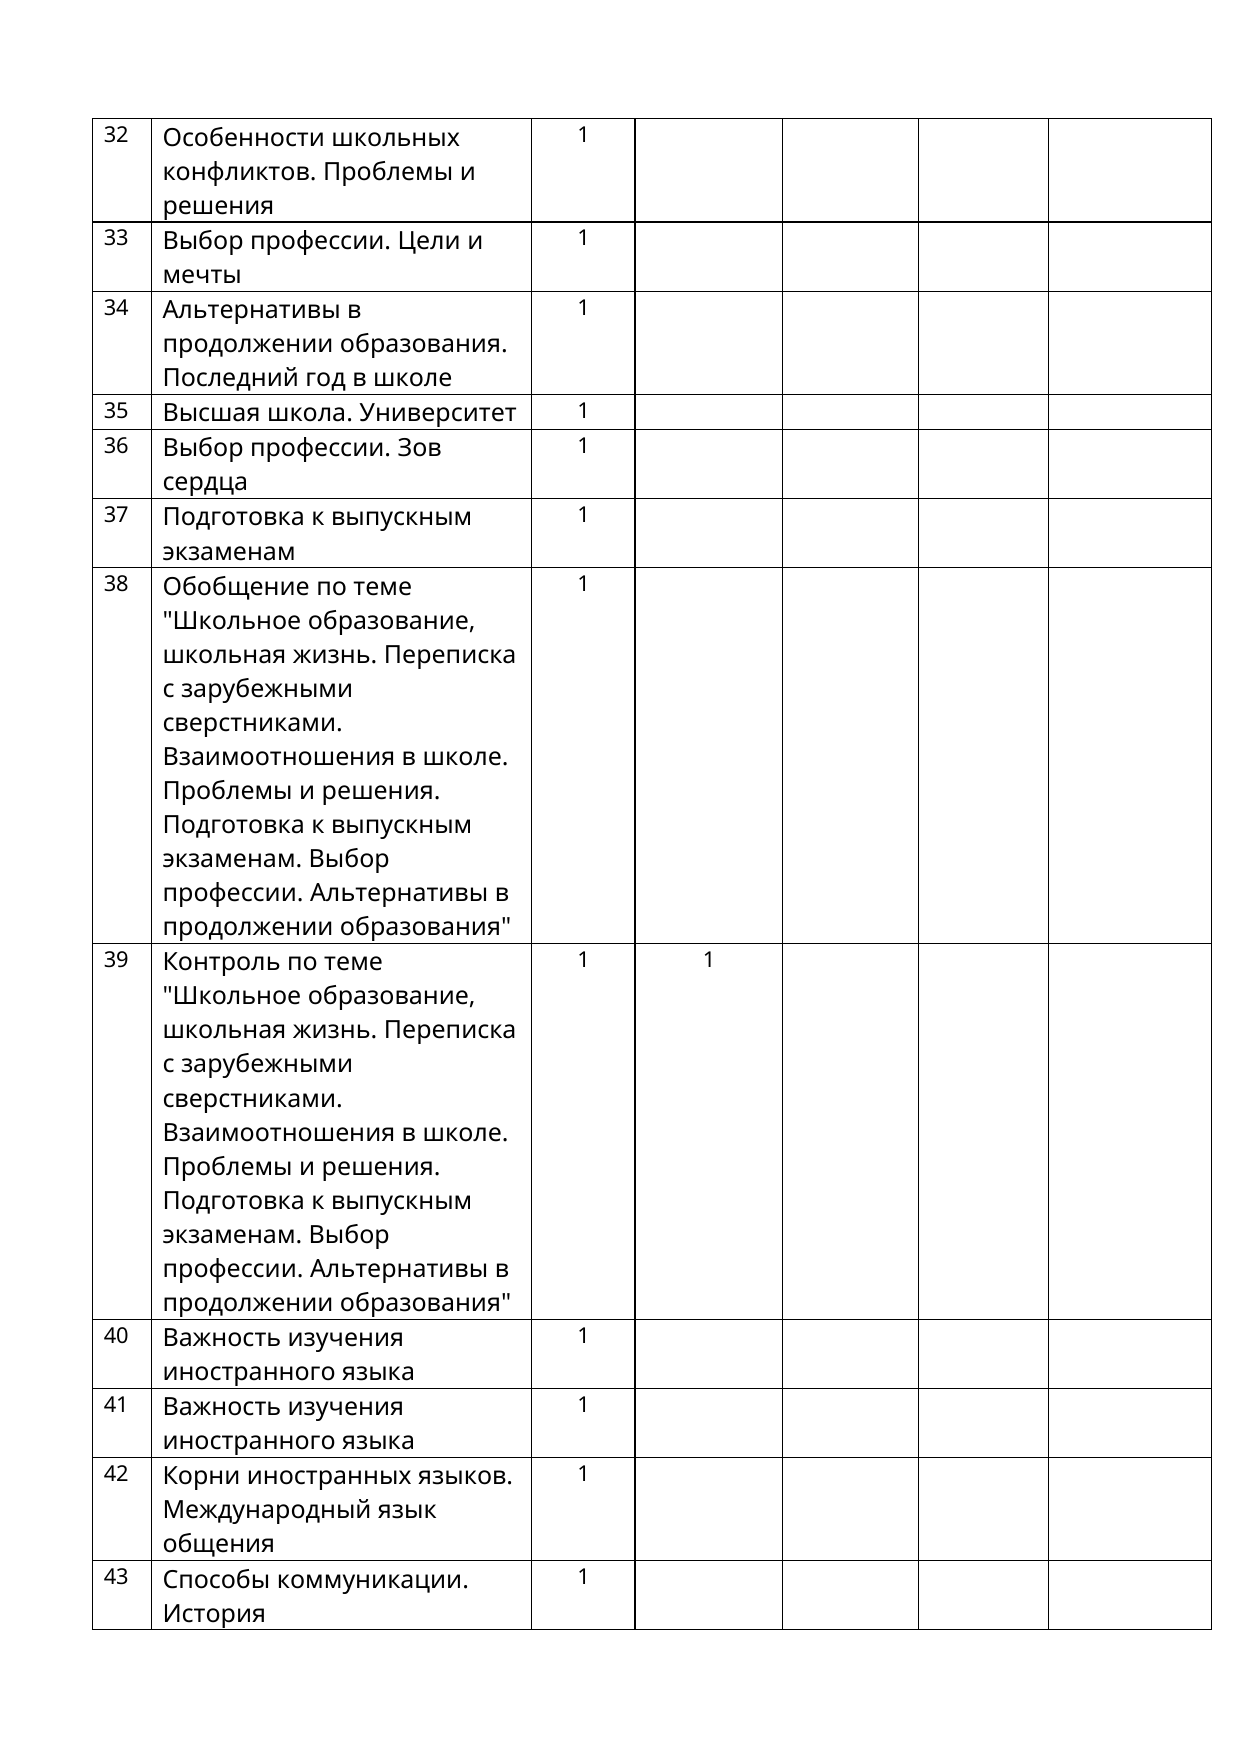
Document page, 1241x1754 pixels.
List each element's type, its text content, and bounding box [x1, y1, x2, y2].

table_cell [1049, 1320, 1211, 1388]
table_cell Особенности школьных конфликтов. Проблемы и решения [152, 119, 531, 221]
table_cell [636, 499, 782, 567]
table_cell [919, 119, 1048, 221]
table_cell Контроль по теме "Школьное образование, школьная жизнь. Переписка с зарубежными сверстниками. Взаимоотношения в школе. Проблемы и решения. Подготовка к выпускным экзаменам. Выбор профессии. Альтернативы в продолжении образования" [152, 944, 531, 1319]
table_cell 40 [93, 1320, 151, 1388]
table_cell 1 [532, 395, 634, 429]
table_cell [1049, 499, 1211, 567]
table_cell [919, 1458, 1048, 1560]
table_cell [783, 499, 918, 567]
table_cell [919, 223, 1048, 291]
table_cell [1049, 119, 1211, 221]
table_cell 1 [532, 1458, 634, 1560]
table_cell Важность изучения иностранного языка [152, 1389, 531, 1457]
table_cell [636, 1389, 782, 1457]
table_cell [919, 1320, 1048, 1388]
table_cell [636, 1320, 782, 1388]
table_cell 1 [532, 1320, 634, 1388]
table_cell 1 [532, 499, 634, 567]
table_cell 1 [636, 944, 782, 1319]
table_cell 35 [93, 395, 151, 429]
table_cell 32 [93, 119, 151, 221]
table_cell [783, 568, 918, 943]
table_cell 41 [93, 1389, 151, 1457]
table_cell 38 [93, 568, 151, 943]
table_cell [636, 119, 782, 221]
table_cell [919, 430, 1048, 498]
table_cell Выбор профессии. Цели и мечты [152, 223, 531, 291]
table_cell [636, 395, 782, 429]
table_cell 1 [532, 223, 634, 291]
table_cell 34 [93, 292, 151, 394]
table_cell [1049, 568, 1211, 943]
table_cell [783, 395, 918, 429]
table_cell [783, 1561, 918, 1629]
table_cell [1049, 944, 1211, 1319]
table_cell [1049, 395, 1211, 429]
table_cell [636, 568, 782, 943]
table_cell 33 [93, 223, 151, 291]
table_cell [636, 1561, 782, 1629]
table_cell Корни иностранных языков. Международный язык общения [152, 1458, 531, 1560]
table_cell [919, 292, 1048, 394]
table_cell [783, 944, 918, 1319]
table_cell 1 [532, 568, 634, 943]
table_cell [1049, 223, 1211, 291]
table_cell [783, 1320, 918, 1388]
table_cell [919, 395, 1048, 429]
table_cell [636, 1458, 782, 1560]
table_cell [919, 499, 1048, 567]
table_cell [636, 292, 782, 394]
table_cell [1049, 1389, 1211, 1457]
table_cell 1 [532, 1561, 634, 1629]
table_cell 1 [532, 944, 634, 1319]
table_cell [919, 944, 1048, 1319]
table_cell 36 [93, 430, 151, 498]
table_cell [636, 223, 782, 291]
table_cell 39 [93, 944, 151, 1319]
table_cell 1 [532, 292, 634, 394]
table_cell [1049, 430, 1211, 498]
table_cell [783, 292, 918, 394]
table_cell Высшая школа. Университет [152, 395, 531, 429]
table_cell Подготовка к выпускным экзаменам [152, 499, 531, 567]
table_cell [919, 568, 1048, 943]
table_cell 37 [93, 499, 151, 567]
table_cell [783, 1389, 918, 1457]
table_cell Важность изучения иностранного языка [152, 1320, 531, 1388]
table_cell [783, 1458, 918, 1560]
table_cell 1 [532, 119, 634, 221]
table_cell [1049, 1458, 1211, 1560]
table_cell Выбор профессии. Зов сердца [152, 430, 531, 498]
table_cell [783, 430, 918, 498]
table_cell [783, 223, 918, 291]
table_cell 43 [93, 1561, 151, 1629]
table_cell [1049, 292, 1211, 394]
table_cell [919, 1389, 1048, 1457]
table_cell Альтернативы в продолжении образования. Последний год в школе [152, 292, 531, 394]
table_cell 42 [93, 1458, 151, 1560]
table_cell [783, 119, 918, 221]
table_cell Способы коммуникации. История [152, 1561, 531, 1629]
table_cell [636, 430, 782, 498]
table_cell 1 [532, 430, 634, 498]
table_cell [1049, 1561, 1211, 1629]
table_cell Обобщение по теме "Школьное образование, школьная жизнь. Переписка с зарубежными сверстниками. Взаимоотношения в школе. Проблемы и решения. Подготовка к выпускным экзаменам. Выбор профессии. Альтернативы в продолжении образования" [152, 568, 531, 943]
table_cell 1 [532, 1389, 634, 1457]
table_cell [919, 1561, 1048, 1629]
